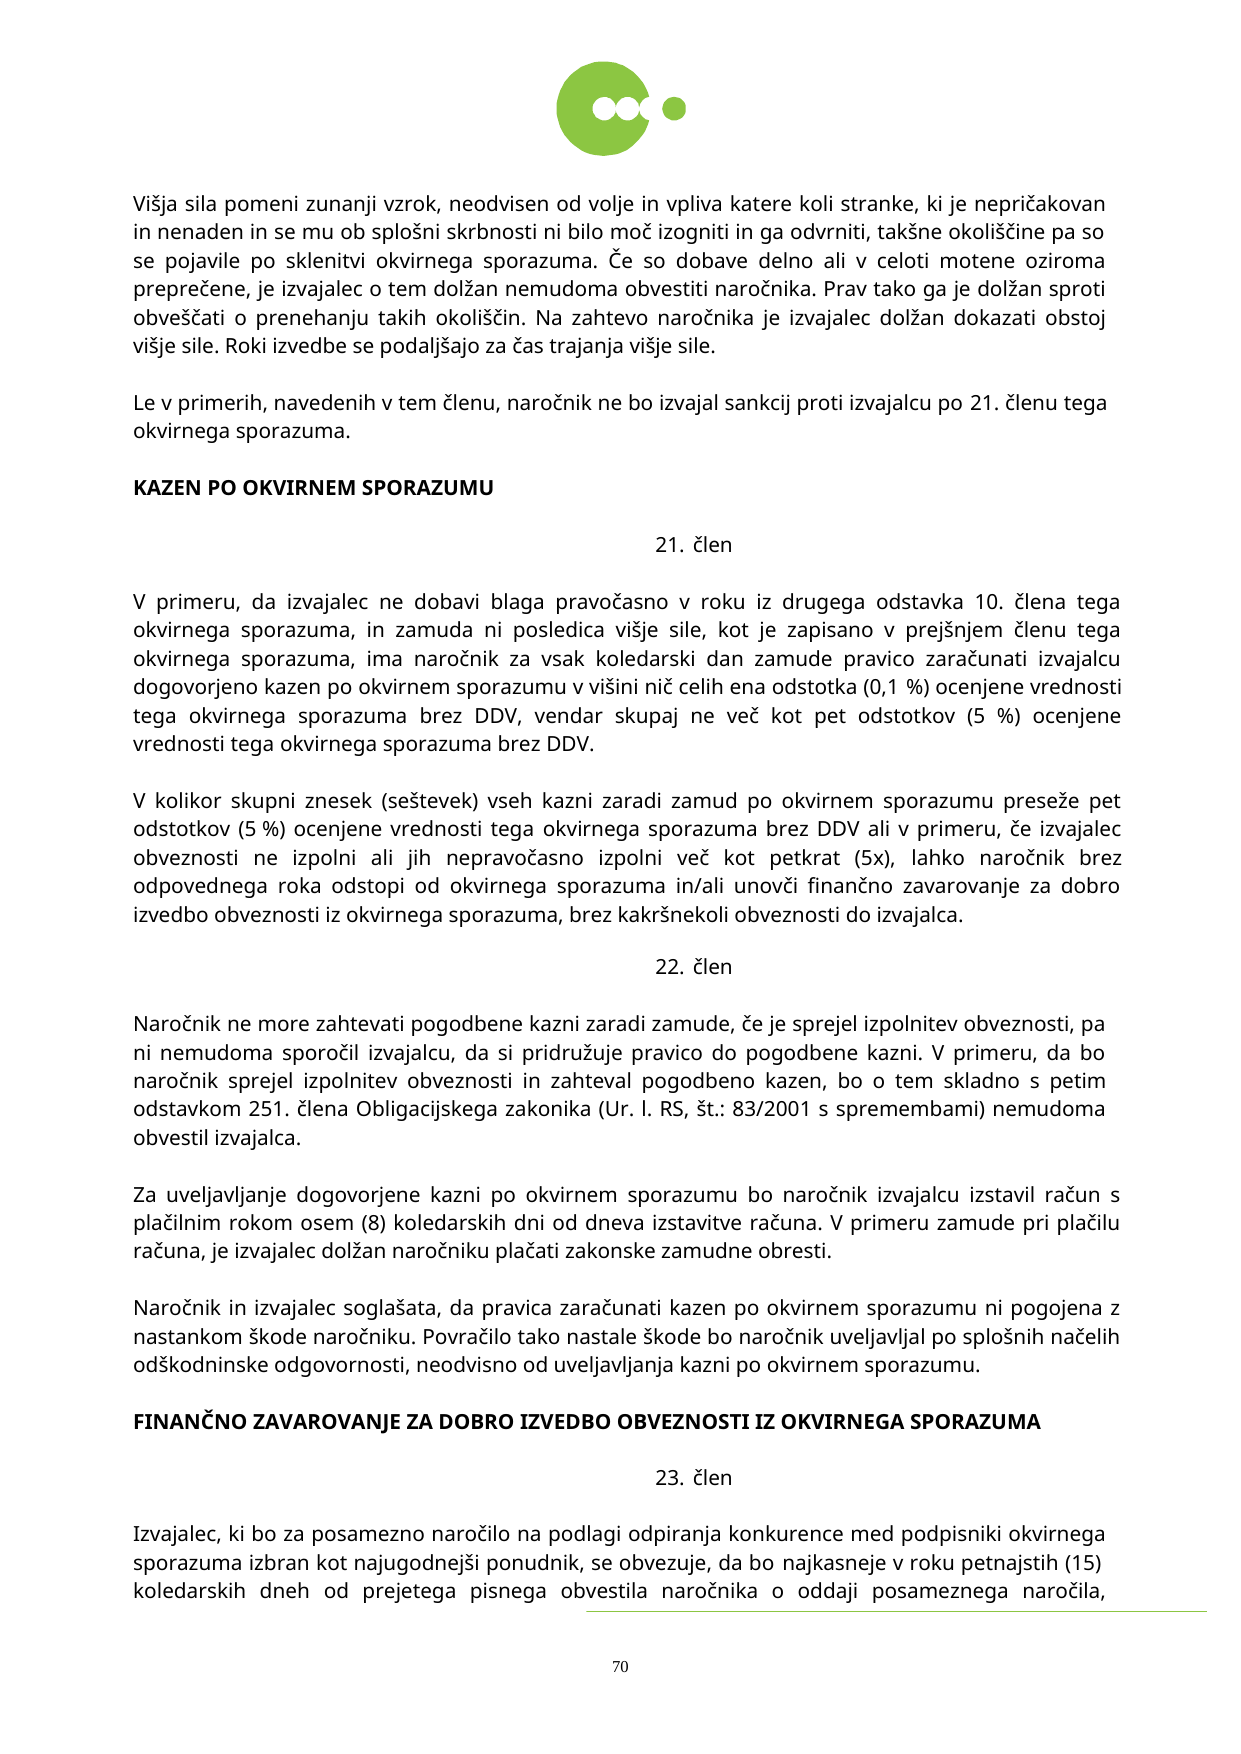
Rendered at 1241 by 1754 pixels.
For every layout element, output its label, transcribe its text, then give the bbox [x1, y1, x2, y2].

text Višja sila pomeni zunanji vzrok, neodvisen od volje in vpliva katere koli stranke, ki je nepričakovan in nenaden in se mu ob splošni skrbnosti ni bilo moč izogniti in ga odvrniti, takšne okoliščine pa so se pojavile po sklenitvi okvirnega sporazuma. Če so dobave delno ali v celoti motene oziroma preprečene, je izvajalec o tem dolžan nemudoma obvestiti naročnika. Prav tako ga je dolžan sproti obveščati o prenehanju takih okoliščin. Na zahtevo naročnika je izvajalec dolžan dokazati obstoj višje sile. Roki izvedbe se podaljšajo za čas trajanja višje sile. [133, 189, 1107, 359]
text Naročnik ne more zahtevati pogodbene kazni zaradi zamude, če je sprejel izpolnitev obveznosti, pa ni nemudoma sporočil izvajalcu, da si pridružuje pravico do pogodbene kazni. V primeru, da bo naročnik sprejel izpolnitev obveznosti in zahteval pogodbeno kazen, bo o tem skladno s petim odstavkom 251. člena Obligacijskega zakonika (Ur. l. RS, št.: 83/2001 s spremembami) nemudoma obvestil izvajalca. [133, 1009, 1107, 1151]
list člen [280, 530, 1107, 558]
list člen [280, 952, 1107, 981]
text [133, 1519, 1107, 1605]
text Le v primerih, navedenih v tem členu, naročnik ne bo izvajal sankcij proti izvajalcu po 21. členu tega okvirnega sporazuma. [133, 388, 1107, 445]
text V primeru, da izvajalec ne dobavi blaga pravočasno v roku iz drugega odstavka 10. člena tega okvirnega sporazuma, in zamuda ni posledica višje sile, kot je zapisano v prejšnjem členu tega okvirnega sporazuma, ima naročnik za vsak koledarski dan zamude pravico zaračunati izvajalcu dogovorjeno kazen po okvirnem sporazumu v višini nič celih ena odstotka (0,1 %) ocenjene vrednosti tega okvirnega sporazuma brez DDV, vendar skupaj ne več kot pet odstotkov (5 %) ocenjene vrednosti tega okvirnega sporazuma brez DDV. [133, 587, 1122, 758]
text V kolikor skupni znesek (seštevek) vseh kazni zaradi zamud po okvirnem sporazumu preseže pet odstotkov (5 %) ocenjene vrednosti tega okvirnega sporazuma brez DDV ali v primeru, če izvajalec obveznosti ne izpolni ali jih nepravočasno izpolni več kot petkrat (5x), lahko naročnik brez odpovednega roka odstopi od okvirnega sporazuma in/ali unovči finančno zavarovanje za dobro izvedbo obveznosti iz okvirnega sporazuma, brez kakršnekoli obveznosti do izvajalca. [133, 786, 1122, 928]
text KAZEN PO OKVIRNEM SPORAZUMU [133, 473, 1107, 502]
list člen [280, 1463, 1107, 1491]
text Naročnik in izvajalec soglašata, da pravica zaračunati kazen po okvirnem sporazumu ni pogojena z nastankom škode naročniku. Povračilo tako nastale škode bo naročnik uveljavljal po splošnih načelih odškodninske odgovornosti, neodvisno od uveljavljanja kazni po okvirnem sporazumu. [133, 1293, 1122, 1379]
text FINANČNO ZAVAROVANJE ZA DOBRO IZVEDBO OBVEZNOSTI IZ OKVIRNEGA SPORAZUMA [133, 1407, 1107, 1436]
text Za uveljavljanje dogovorjene kazni po okvirnem sporazumu bo naročnik izvajalcu izstavil račun s plačilnim rokom osem (8) koledarskih dni od dneva izstavitve računa. V primeru zamude pri plačilu računa, je izvajalec dolžan naročniku plačati zakonske zamudne obresti. [133, 1180, 1122, 1265]
